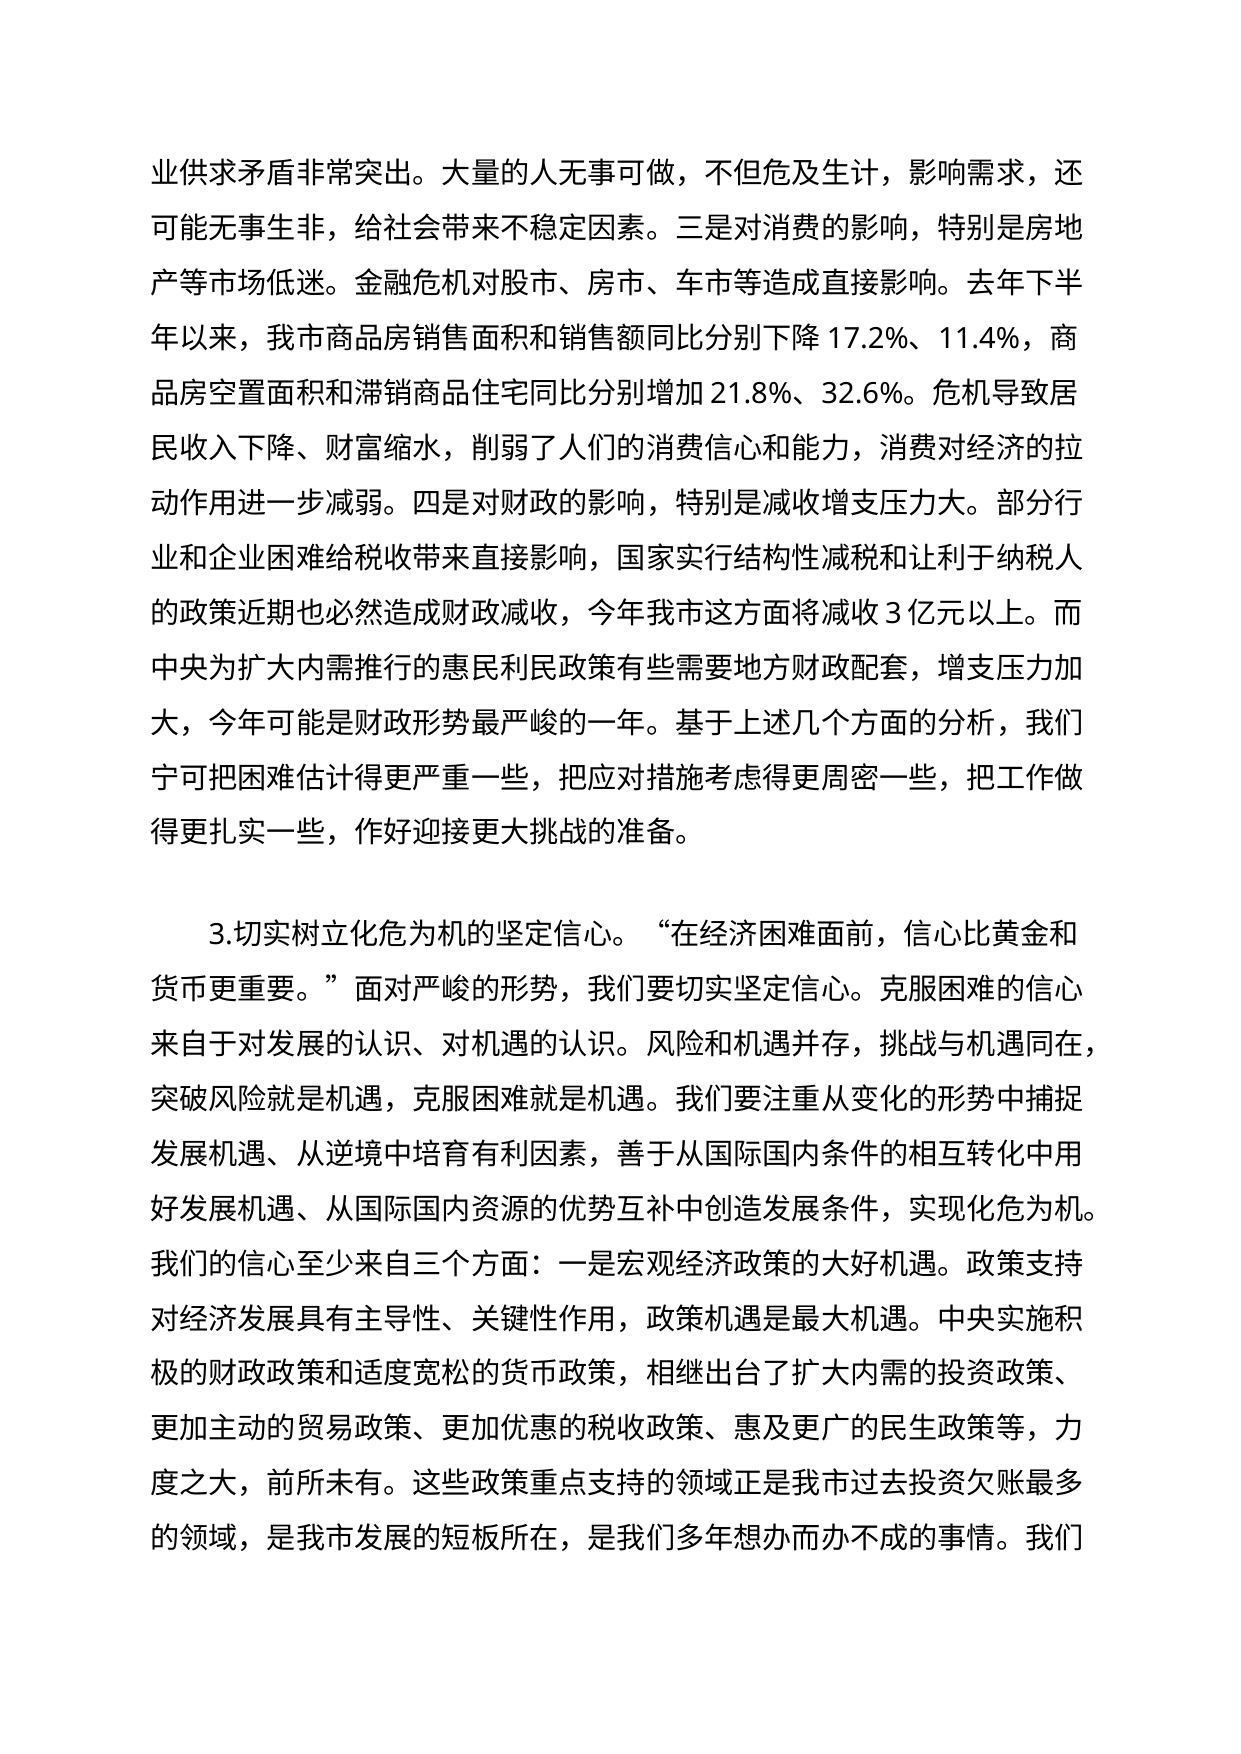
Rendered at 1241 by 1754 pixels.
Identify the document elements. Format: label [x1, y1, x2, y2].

text [150, 150, 1090, 851]
text [150, 911, 1090, 1557]
